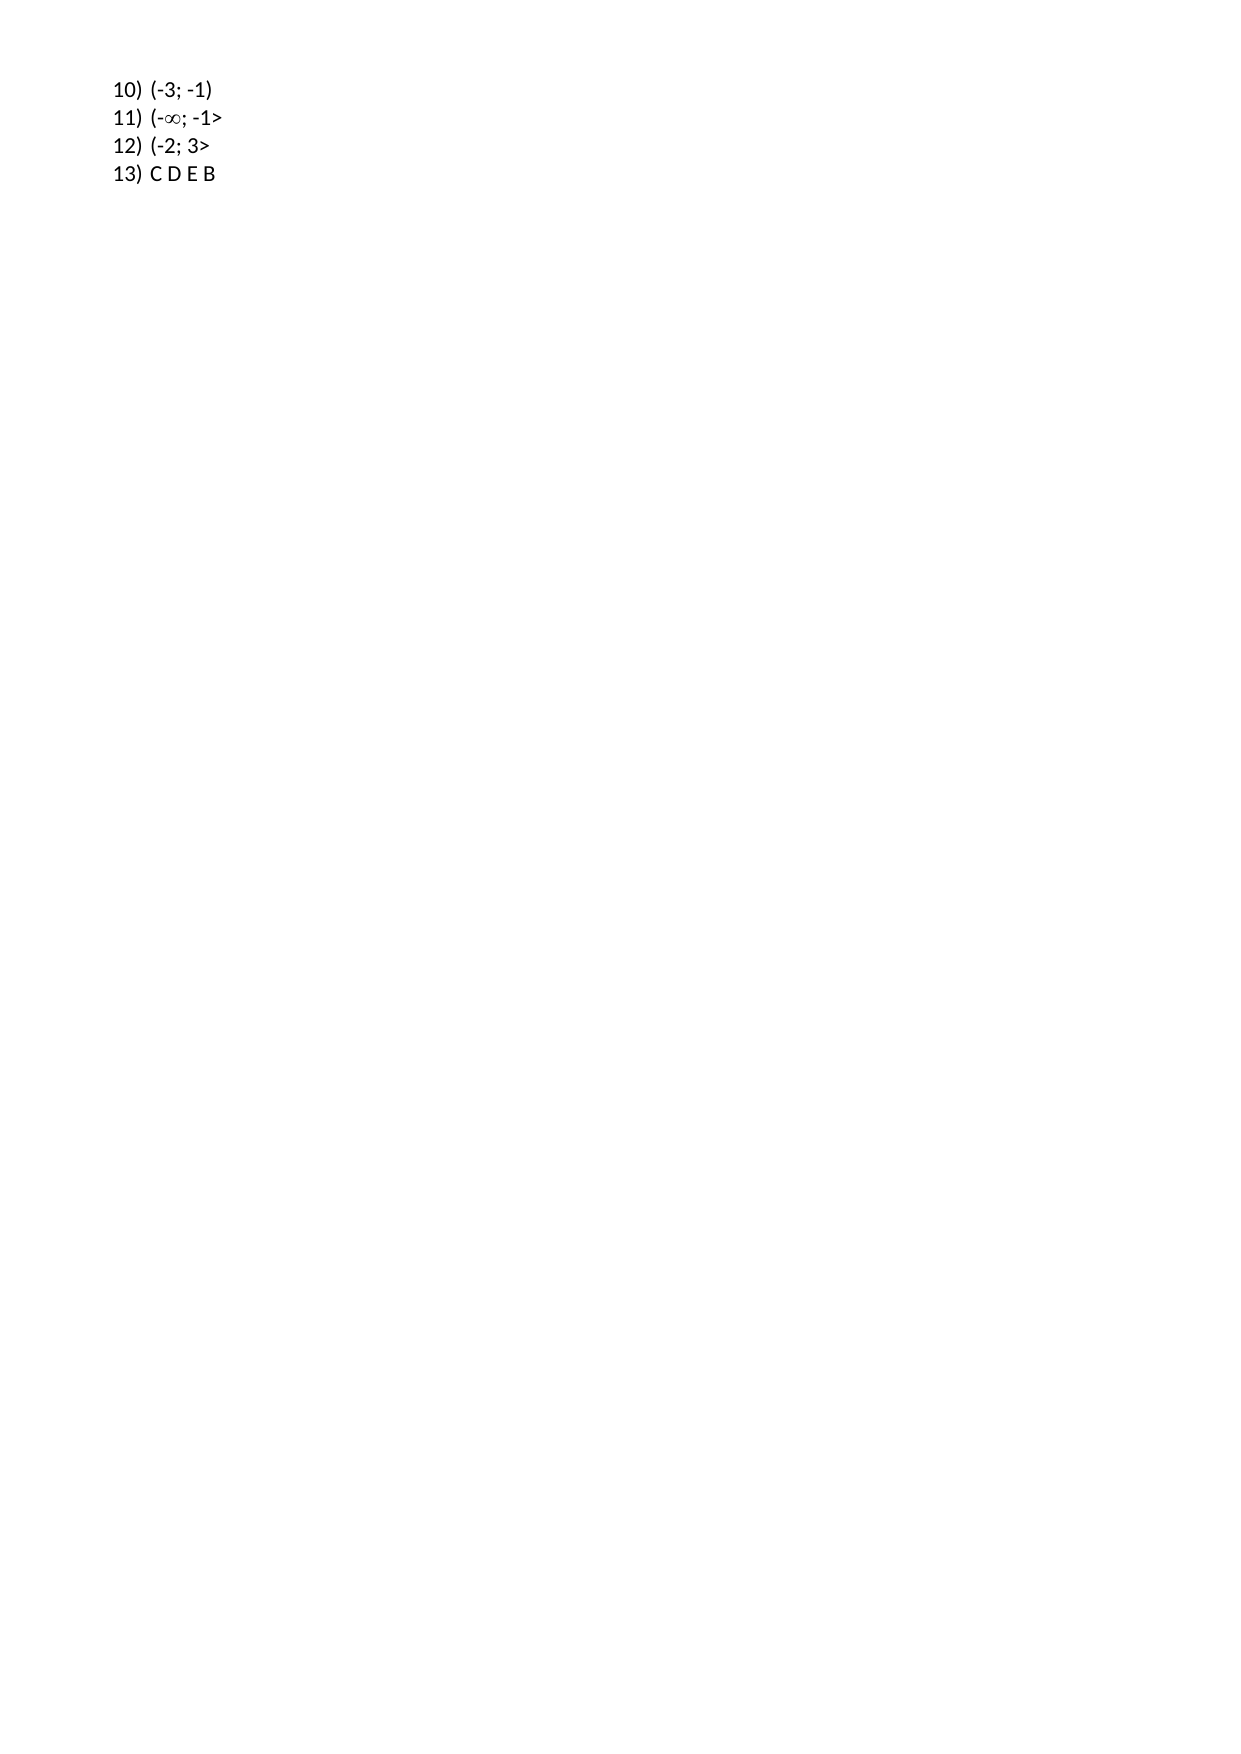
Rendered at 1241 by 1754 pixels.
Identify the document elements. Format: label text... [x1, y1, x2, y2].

list (-3; -1) [112, 75, 1165, 103]
list C D E B [112, 159, 1165, 187]
list (-2; 3> [112, 131, 1165, 159]
list (-; -1> [112, 103, 1165, 131]
